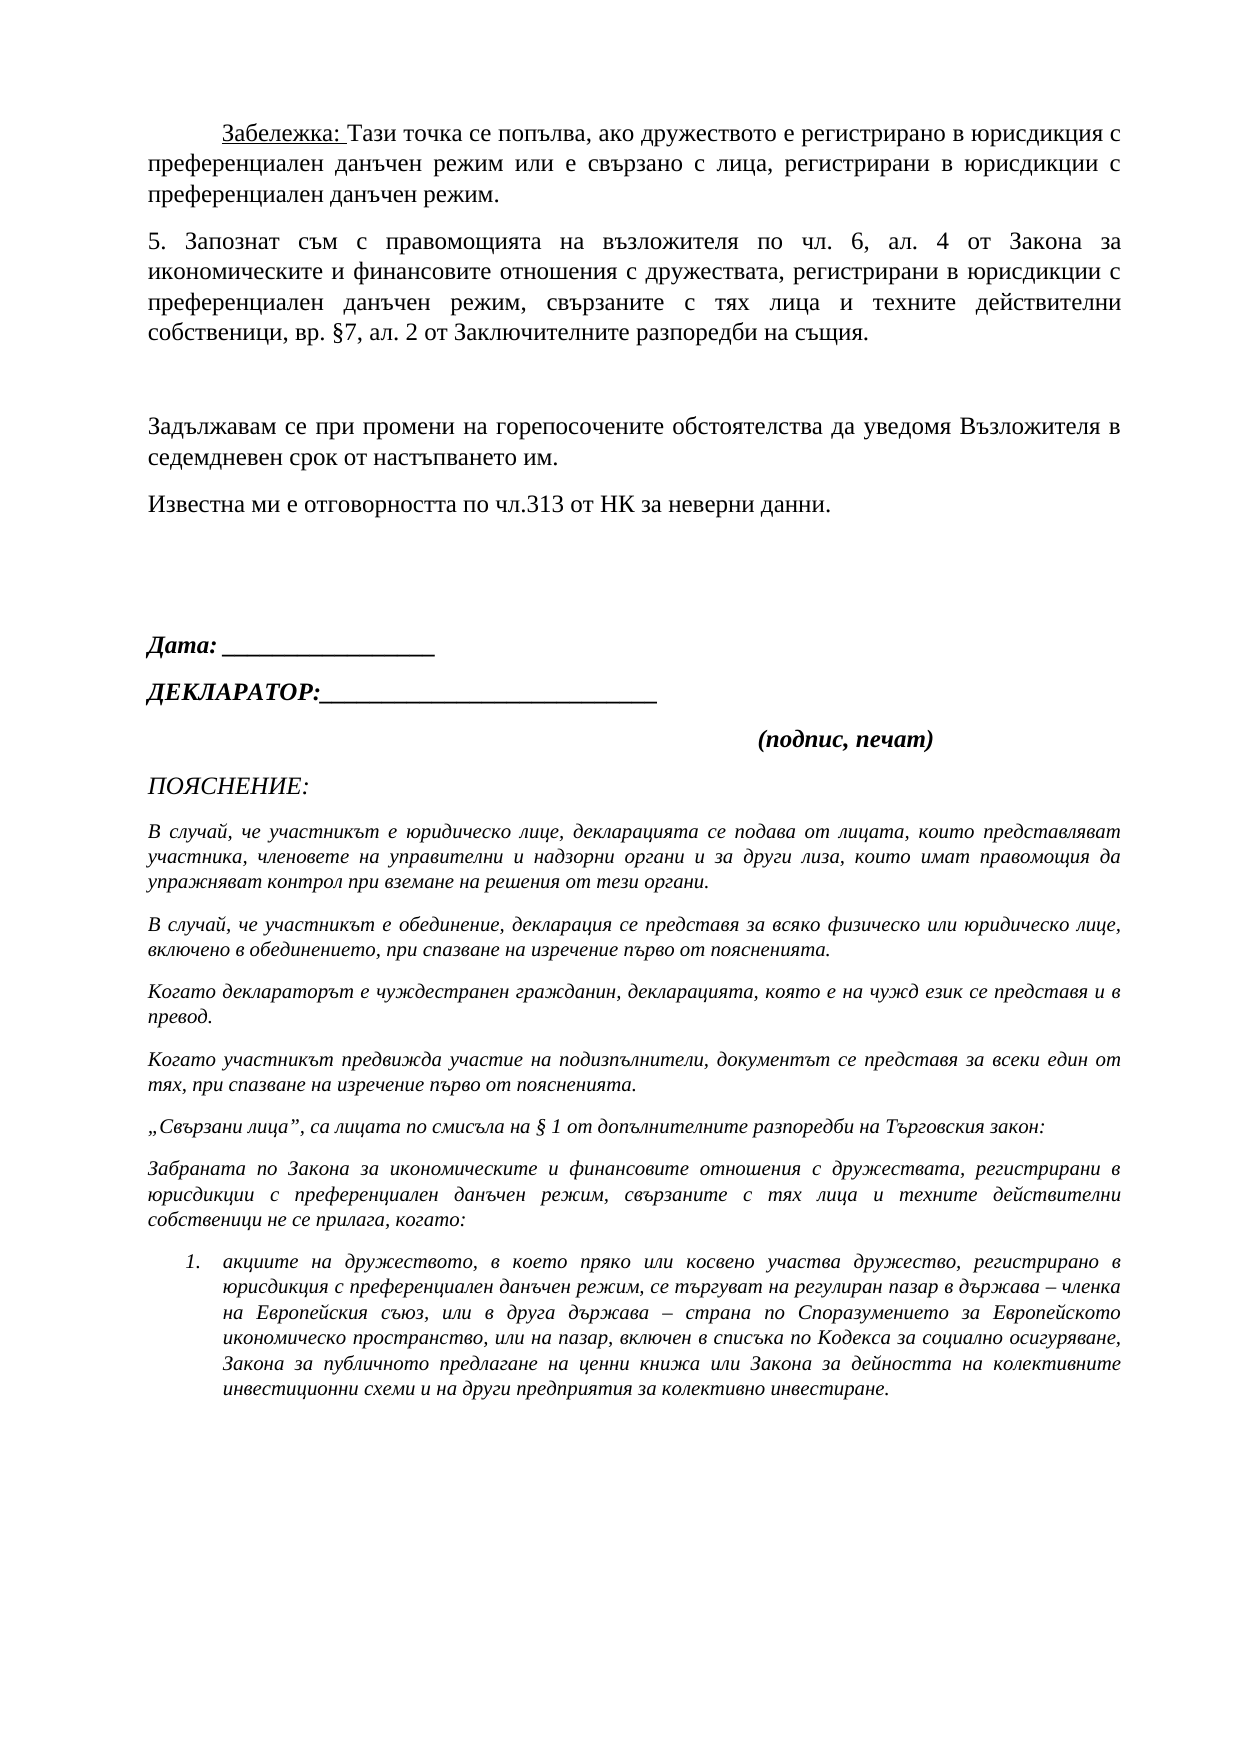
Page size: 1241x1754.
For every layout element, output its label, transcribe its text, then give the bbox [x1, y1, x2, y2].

text Задължавам се при промени на горепосочените обстоятелства да уведомя Възложителя в седемдневен срок от настъпването им. [148, 411, 1122, 471]
text Известна ми е отговорността по чл.313 от НК за неверни данни. [148, 489, 1122, 518]
text Когато участникът предвижда участие на подизпълнители, документът се представя за всеки един от тях, при спазване на изречение първо от поясненията. [148, 1046, 1122, 1096]
text Дата: _________________ [148, 630, 1122, 659]
list акциите на дружеството, в което пряко или косвено участва дружество, регистрирано в юрисдикция с преференциален данъчен режим, се търгуват на регулиран пазар в държава – членка на Европейския съюз, или в друга държава – страна по Споразумението за Европейското икономическо пространство, или на пазар, включен в списъка по Кодекса за социално осигуряване, Закона за публичното предлагане на ценни книжа или Закона за дейността на колективните инвестиционни схеми и на други предприятия за колективно инвестиране. [185, 1249, 1122, 1400]
text В случай, че участникът е юридическо лице, декларацията се подава от лицата, които представляват участника, членовете на управителни и надзорни органи и за други лиза, които имат правомощия да упражняват контрол при вземане на решения от тези органи. [148, 818, 1122, 893]
text ПОЯСНЕНИЕ: [148, 771, 1122, 800]
text Забележка: Тази точка се попълва, ако дружеството е регистрирано в юрисдикция с преференциален данъчен режим или е свързано с лица, регистрирани в юрисдикции с преференциален данъчен режим. [148, 118, 1122, 208]
text ДЕКЛАРАТОР:___________________________ [148, 677, 1122, 706]
text Когато деклараторът е чуждестранен гражданин, декларацията, която е на чужд език се представя и в превод. [148, 979, 1122, 1028]
text 5. Запознат съм с правомощията на възложителя по чл. 6, ал. 4 от Закона за икономическите и финансовите отношения с дружествата, регистрирани в юрисдикции с преференциален данъчен режим, свързаните с тях лица и техните действителни собственици, вр. §7, ал. 2 от Заключителните разпоредби на същия. [148, 226, 1122, 346]
text В случай, че участникът е обединение, декларация се представя за всяко физическо или юридическо лице, включено в обединението, при спазване на изречение първо от поясненията. [148, 911, 1122, 961]
text Забраната по Закона за икономическите и финансовите отношения с дружествата, регистрирани в юрисдикции с преференциален данъчен режим, свързаните с тях лица и техните действителни собственици не се прилага, когато: [148, 1156, 1122, 1231]
text (подпис, печат) [148, 724, 1122, 753]
text „Свързани лица”, са лицата по смисъла на § 1 от допълнителните разпоредби на Търговския закон: [148, 1114, 1122, 1138]
